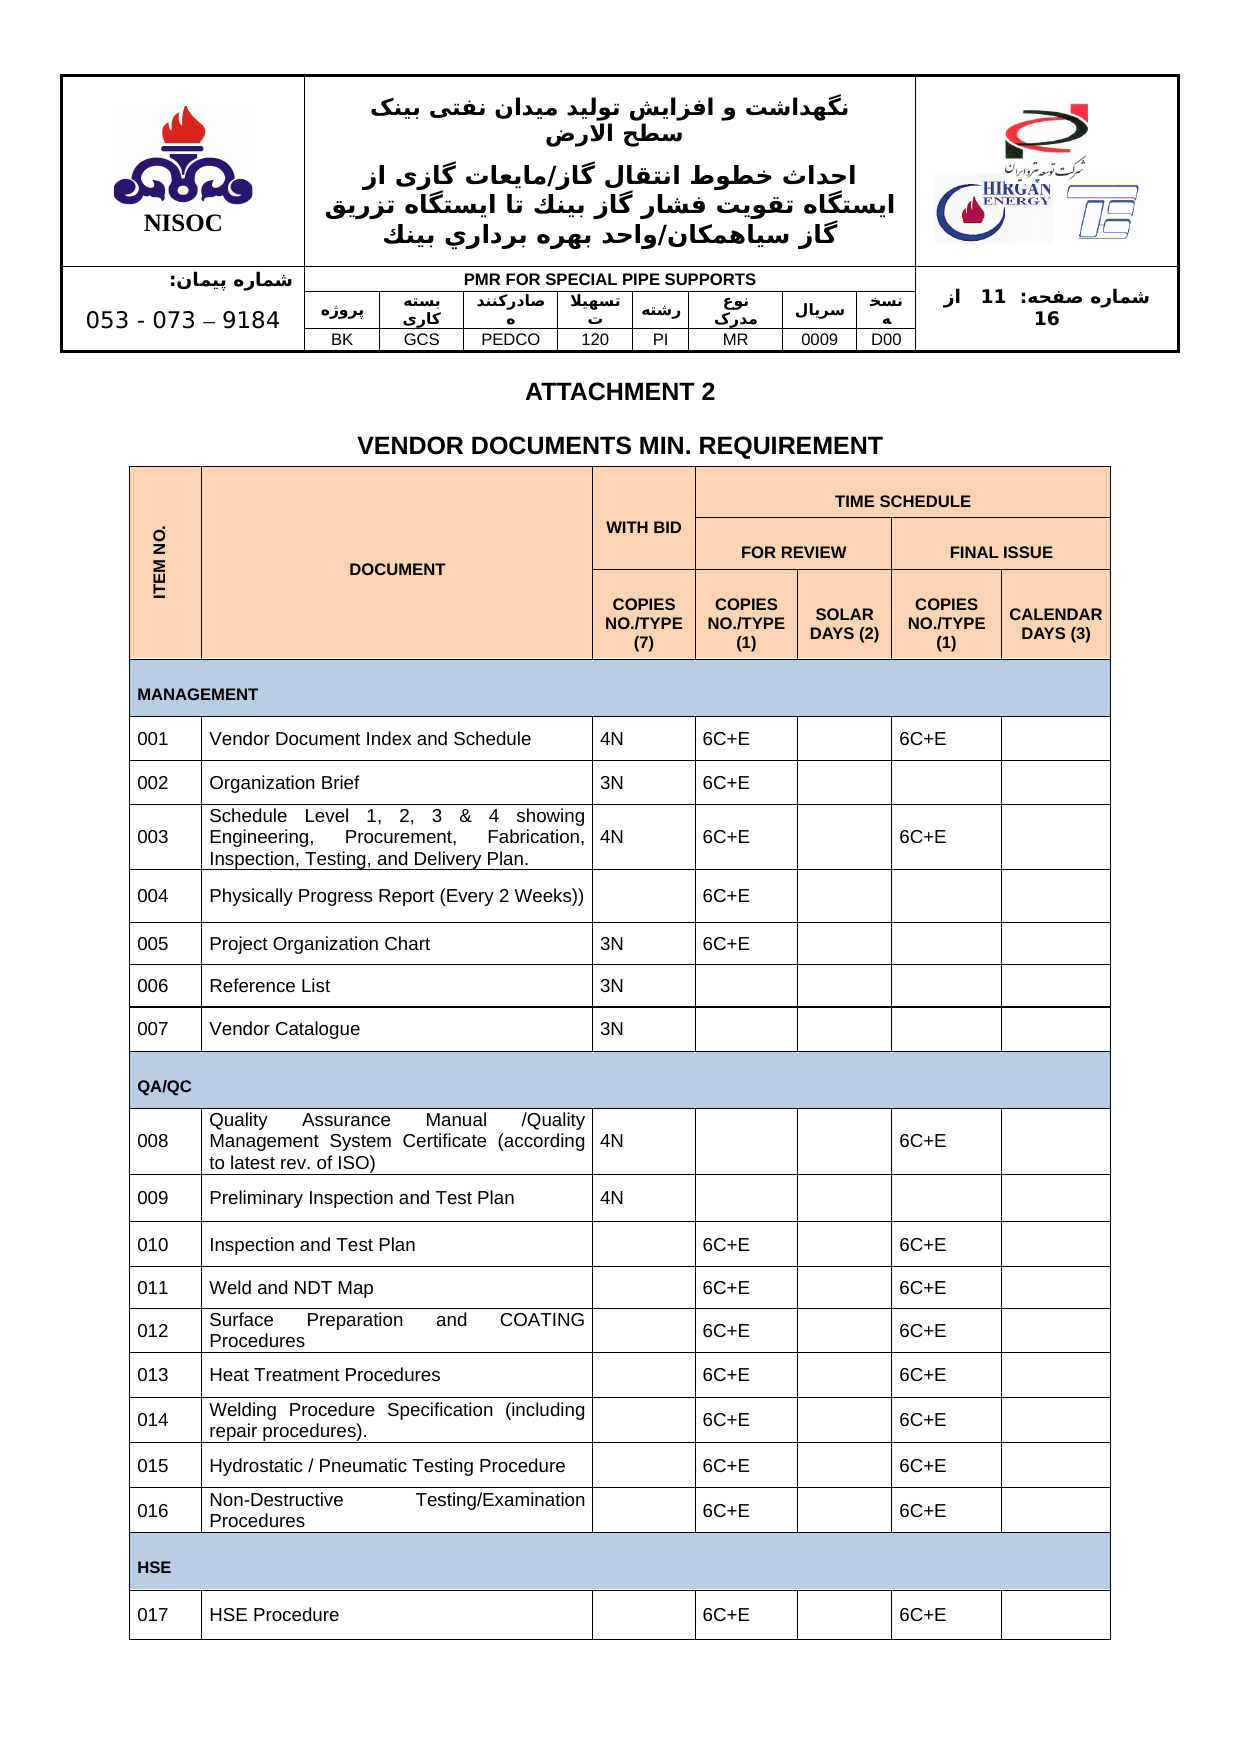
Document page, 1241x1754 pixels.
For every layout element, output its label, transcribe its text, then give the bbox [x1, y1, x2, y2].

table_cell [593, 870, 695, 922]
table_cell 013 [130, 1353, 201, 1397]
table_cell Physically Progress Report (Every 2 Weeks)) [202, 870, 592, 922]
table_cell [1002, 1222, 1110, 1266]
table_cell 002 [130, 761, 201, 803]
table_cell Heat Treatment Procedures [202, 1353, 592, 1397]
table_cell [593, 1267, 695, 1308]
table_cell [593, 1591, 695, 1638]
table_cell 6C+E [892, 1591, 1001, 1638]
table_cell 6C+E [892, 1267, 1001, 1308]
table_cell [798, 717, 891, 760]
table_cell 4N [593, 717, 695, 760]
subtitle VENDOR DOCUMENTS MIN. REQUIREMENT [89, 431, 1152, 459]
table_cell 6C+E [892, 1309, 1001, 1352]
table_cell [798, 1591, 891, 1638]
table_cell [1002, 965, 1110, 1006]
table_cell [593, 1398, 695, 1442]
table_cell QA/QC [130, 1052, 1110, 1108]
table_cell Inspection and Test Plan [202, 1222, 592, 1266]
subtitle ATTACHMENT 2 [89, 377, 1152, 406]
table_cell 009 [130, 1175, 201, 1221]
table_cell 6C+E [696, 1488, 797, 1532]
table_cell [798, 923, 891, 964]
picture [934, 103, 1089, 244]
table_cell Final Issue [892, 518, 1110, 569]
table_cell [1002, 1443, 1110, 1487]
table_cell [1002, 870, 1110, 922]
table_cell Calendar days (3) [1002, 570, 1110, 658]
table_cell 012 [130, 1309, 201, 1352]
table_cell [1002, 1398, 1110, 1442]
table_header Item No. [130, 467, 201, 658]
table_cell MANAGEMENT [130, 660, 1110, 716]
table_cell [798, 805, 891, 869]
table_cell 007 [130, 1008, 201, 1051]
table_cell [892, 870, 1001, 922]
table_cell [1002, 1488, 1110, 1532]
table_cell Vendor Catalogue [202, 1008, 592, 1051]
table_cell [892, 923, 1001, 964]
table_cell [798, 870, 891, 922]
table_cell 005 [130, 923, 201, 964]
table_cell 6C+E [696, 717, 797, 760]
table_cell 6C+E [696, 1591, 797, 1638]
table_cell [593, 1488, 695, 1532]
table_cell Welding Procedure Specification (including repair procedures). [202, 1398, 592, 1442]
table_cell [593, 1353, 695, 1397]
table_cell Surface Preparation and COATING Procedures [202, 1309, 592, 1352]
table_cell Copies No./Type (1) [892, 570, 1001, 658]
table_cell 017 [130, 1591, 201, 1638]
table_cell 3N [593, 923, 695, 964]
table_cell [798, 1398, 891, 1442]
table_cell [798, 1267, 891, 1308]
picture [113, 106, 253, 208]
table_cell [1002, 761, 1110, 803]
table_cell 6C+E [892, 1222, 1001, 1266]
table_cell 008 [130, 1109, 201, 1173]
table_cell [1002, 717, 1110, 760]
table_cell [696, 1109, 797, 1173]
table_cell 3N [593, 965, 695, 1006]
table_cell [892, 1008, 1001, 1051]
table_cell Reference List [202, 965, 592, 1006]
table_cell 4N [593, 805, 695, 869]
table_cell 6C+E [696, 1398, 797, 1442]
table_cell 015 [130, 1443, 201, 1487]
table_cell [892, 1175, 1001, 1221]
table_cell [798, 1008, 891, 1051]
table_cell 010 [130, 1222, 201, 1266]
table_cell 6C+E [696, 1222, 797, 1266]
table_cell 6C+E [696, 870, 797, 922]
table_header Document [202, 467, 592, 658]
table_cell Project Organization Chart [202, 923, 592, 964]
table_cell [593, 1309, 695, 1352]
table_cell [798, 1488, 891, 1532]
table_cell 004 [130, 870, 201, 922]
table_cell 6C+E [696, 1443, 797, 1487]
table_cell Preliminary Inspection and Test Plan [202, 1175, 592, 1221]
table_cell Organization Brief [202, 761, 592, 803]
table_cell 3N [593, 1008, 695, 1051]
table_cell [798, 1222, 891, 1266]
table_cell 006 [130, 965, 201, 1006]
table_cell 6C+E [696, 1309, 797, 1352]
table_cell Copies No./Type (1) [696, 570, 797, 658]
table_cell [892, 965, 1001, 1006]
table_cell 001 [130, 717, 201, 760]
table_cell HSE Procedure [202, 1591, 592, 1638]
table_cell 6C+E [892, 717, 1001, 760]
table_header TIME SCHEDULE [696, 467, 1110, 517]
table_cell 6C+E [892, 1443, 1001, 1487]
table_cell [798, 1109, 891, 1173]
table_cell 014 [130, 1398, 201, 1442]
table_cell 6C+E [696, 923, 797, 964]
table_cell For Review [696, 518, 891, 569]
table_cell [1002, 1008, 1110, 1051]
table_cell [892, 761, 1001, 803]
table_cell 6C+E [892, 805, 1001, 869]
table_cell [798, 1353, 891, 1397]
table_cell Schedule Level 1, 2, 3 & 4 showing Engineering, Procurement, Fabrication, Inspection, Testing, and Delivery Plan. [202, 805, 592, 869]
table_cell [593, 1222, 695, 1266]
table_cell 6C+E [696, 1353, 797, 1397]
table_cell 6C+E [892, 1353, 1001, 1397]
table_cell Weld and NDT Map [202, 1267, 592, 1308]
table_cell [1002, 923, 1110, 964]
table_cell [1002, 1267, 1110, 1308]
table_cell 016 [130, 1488, 201, 1532]
table_cell HSE [130, 1533, 1110, 1589]
table_cell Solar days (2) [798, 570, 891, 658]
table_cell 6C+E [696, 805, 797, 869]
table_cell Vendor Document Index and Schedule [202, 717, 592, 760]
table_cell [696, 965, 797, 1006]
table_cell Quality Assurance Manual /Quality Management System Certificate (according to latest rev. of ISO) [202, 1109, 592, 1173]
table_cell Copies No./Type (7) [593, 570, 695, 658]
table_cell [1002, 805, 1110, 869]
table_cell 6C+E [892, 1109, 1001, 1173]
table_cell 003 [130, 805, 201, 869]
table_cell 6C+E [696, 761, 797, 803]
table_cell [798, 1309, 891, 1352]
table_cell 4N [593, 1109, 695, 1173]
table_cell [798, 761, 891, 803]
table_cell 3N [593, 761, 695, 803]
table_cell [798, 965, 891, 1006]
table_cell [798, 1443, 891, 1487]
table_cell [1002, 1591, 1110, 1638]
table_cell [696, 1175, 797, 1221]
table_cell [1002, 1353, 1110, 1397]
table_cell [1002, 1109, 1110, 1173]
table_cell [696, 1008, 797, 1051]
table_cell 6C+E [696, 1267, 797, 1308]
table_cell [1002, 1309, 1110, 1352]
table_cell 4N [593, 1175, 695, 1221]
table_cell 6C+E [892, 1488, 1001, 1532]
table_cell [593, 1443, 695, 1487]
table_cell [798, 1175, 891, 1221]
table_cell [1002, 1175, 1110, 1221]
table_header With Bid [593, 467, 695, 569]
table_cell 6C+E [892, 1398, 1001, 1442]
table_cell 011 [130, 1267, 201, 1308]
table_cell Non-Destructive Testing/Examination Procedures [202, 1488, 592, 1532]
table_cell Hydrostatic / Pneumatic Testing Procedure [202, 1443, 592, 1487]
